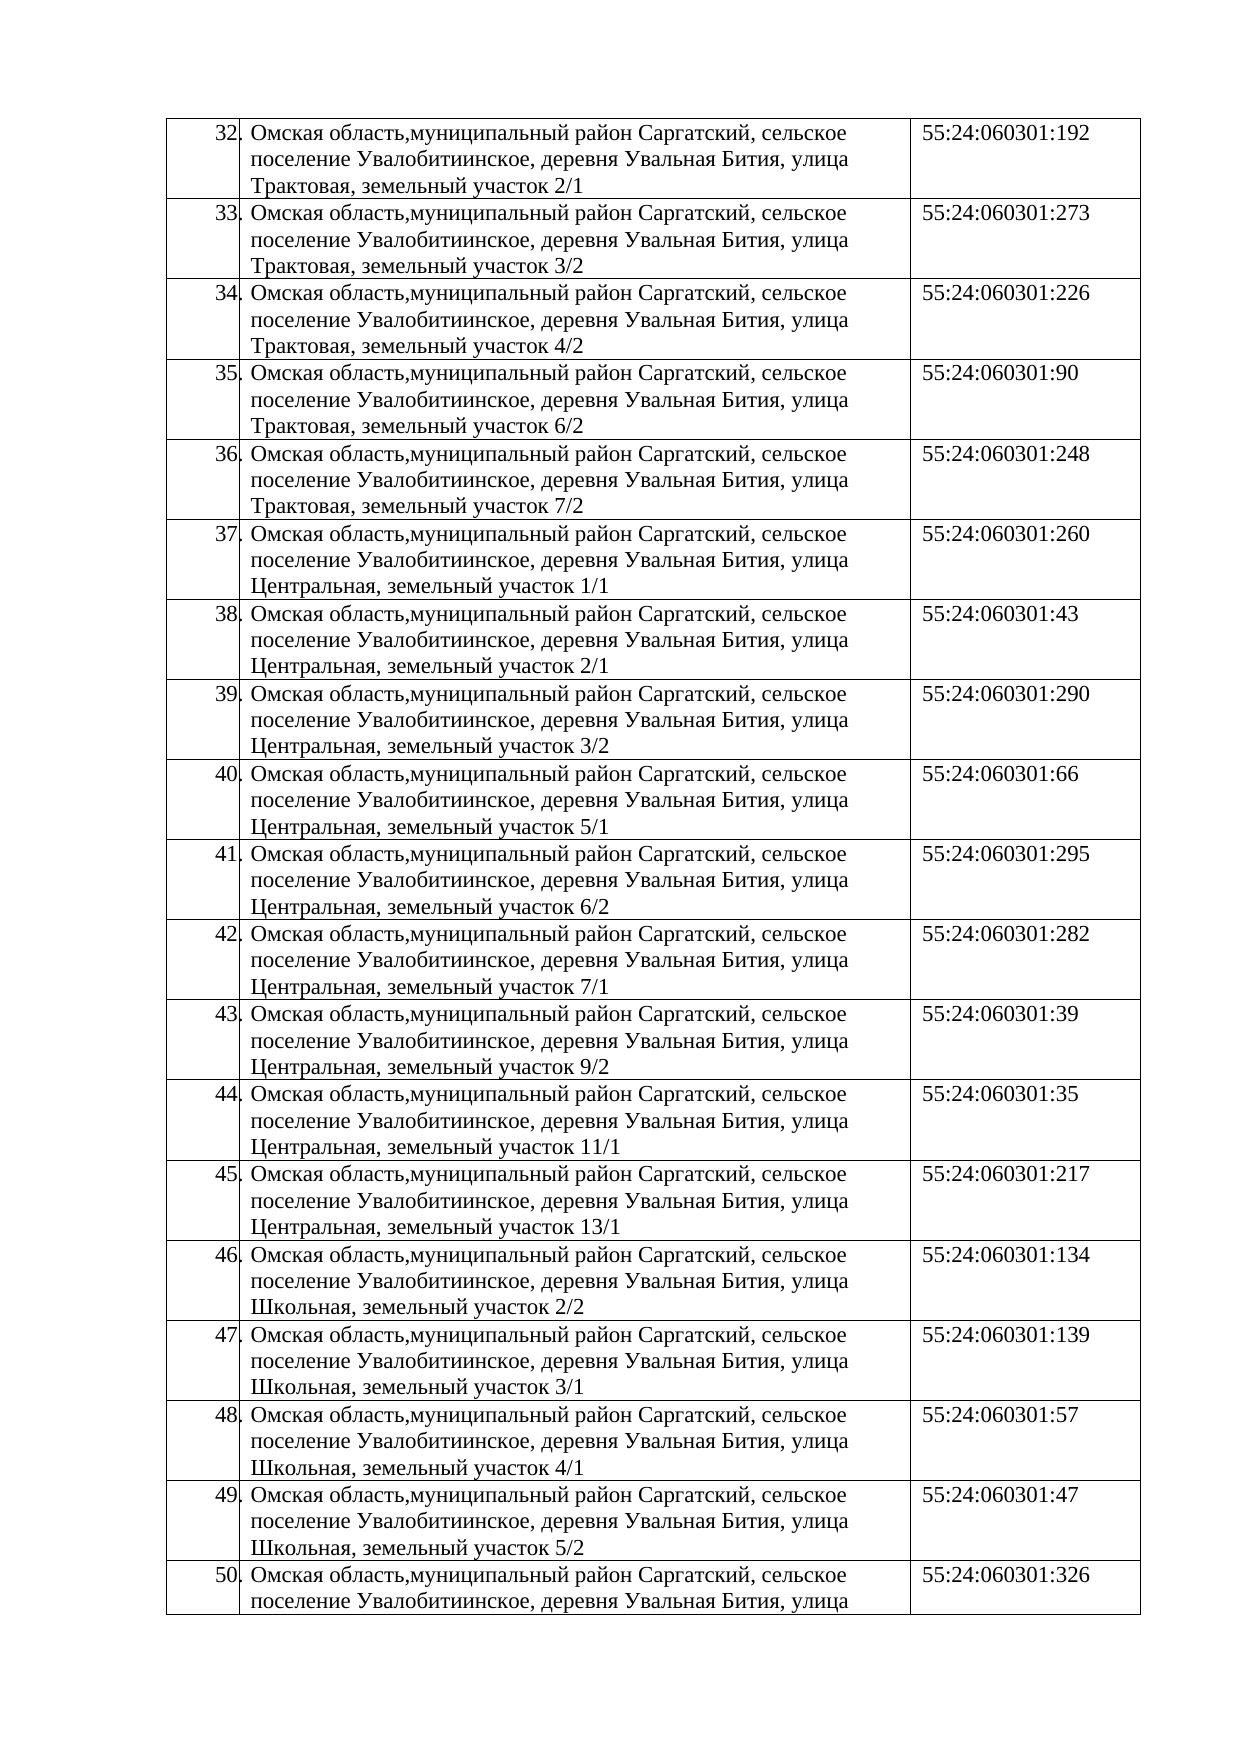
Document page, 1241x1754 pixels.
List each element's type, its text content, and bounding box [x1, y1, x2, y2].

table_cell [167, 279, 239, 358]
table_cell 55:24:060301:57 [911, 1401, 1140, 1480]
table_cell [167, 119, 239, 198]
table_cell 55:24:060301:47 [911, 1481, 1140, 1560]
table_cell 55:24:060301:35 [911, 1080, 1140, 1159]
table_cell 55:24:060301:66 [911, 760, 1140, 839]
table_cell [167, 1080, 239, 1159]
table_cell 55:24:060301:134 [911, 1241, 1140, 1320]
table_cell [167, 840, 239, 919]
table_cell [167, 520, 239, 599]
table_cell 55:24:060301:290 [911, 680, 1140, 759]
table_cell 55:24:060301:248 [911, 440, 1140, 519]
table_cell 55:24:060301:295 [911, 840, 1140, 919]
table_cell Омская область,муниципальный район Саргатский, сельское поселение Увалобитиинское, деревня Увальная Бития, улица Центральная, земельный участок 13/1 [240, 1161, 910, 1239]
table_cell [167, 680, 239, 759]
table_cell 55:24:060301:39 [911, 1000, 1140, 1079]
table_cell 55:24:060301:139 [911, 1321, 1140, 1400]
table_cell Омская область,муниципальный район Саргатский, сельское поселение Увалобитиинское, деревня Увальная Бития, улица Трактовая, земельный участок 4/2 [240, 279, 910, 358]
table_cell [167, 1161, 239, 1239]
table_cell [167, 1321, 239, 1400]
table_cell Омская область,муниципальный район Саргатский, сельское поселение Увалобитиинское, деревня Увальная Бития, улица Центральная, земельный участок 2/1 [240, 600, 910, 679]
table_cell Омская область,муниципальный район Саргатский, сельское поселение Увалобитиинское, деревня Увальная Бития, улица Школьная, земельный участок 2/2 [240, 1241, 910, 1320]
table_cell Омская область,муниципальный район Саргатский, сельское поселение Увалобитиинское, деревня Увальная Бития, улица Школьная, земельный участок 4/1 [240, 1401, 910, 1480]
table_cell Омская область,муниципальный район Саргатский, сельское поселение Увалобитиинское, деревня Увальная Бития, улица Центральная, земельный участок 1/1 [240, 520, 910, 599]
table_cell 55:24:060301:90 [911, 360, 1140, 438]
table_cell [167, 920, 239, 999]
table_cell [167, 360, 239, 438]
table_cell Омская область,муниципальный район Саргатский, сельское поселение Увалобитиинское, деревня Увальная Бития, улица Трактовая, земельный участок 2/1 [240, 119, 910, 198]
table_cell 55:24:060301:260 [911, 520, 1140, 599]
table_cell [240, 1561, 910, 1614]
table_cell [167, 1481, 239, 1560]
table_cell Омская область,муниципальный район Саргатский, сельское поселение Увалобитиинское, деревня Увальная Бития, улица Центральная, земельный участок 6/2 [240, 840, 910, 919]
table_cell [167, 199, 239, 278]
table_cell 55:24:060301:326 [911, 1561, 1140, 1614]
table_cell Омская область,муниципальный район Саргатский, сельское поселение Увалобитиинское, деревня Увальная Бития, улица Трактовая, земельный участок 7/2 [240, 440, 910, 519]
table_cell Омская область,муниципальный район Саргатский, сельское поселение Увалобитиинское, деревня Увальная Бития, улица Школьная, земельный участок 5/2 [240, 1481, 910, 1560]
table_cell [167, 1000, 239, 1079]
table_cell 55:24:060301:226 [911, 279, 1140, 358]
table_cell [167, 440, 239, 519]
table_cell Омская область,муниципальный район Саргатский, сельское поселение Увалобитиинское, деревня Увальная Бития, улица Центральная, земельный участок 5/1 [240, 760, 910, 839]
table_cell 55:24:060301:192 [911, 119, 1140, 198]
table_cell [167, 760, 239, 839]
table_cell Омская область,муниципальный район Саргатский, сельское поселение Увалобитиинское, деревня Увальная Бития, улица Центральная, земельный участок 7/1 [240, 920, 910, 999]
table_cell Омская область,муниципальный район Саргатский, сельское поселение Увалобитиинское, деревня Увальная Бития, улица Центральная, земельный участок 3/2 [240, 680, 910, 759]
table_cell Омская область,муниципальный район Саргатский, сельское поселение Увалобитиинское, деревня Увальная Бития, улица Центральная, земельный участок 11/1 [240, 1080, 910, 1159]
table_cell Омская область,муниципальный район Саргатский, сельское поселение Увалобитиинское, деревня Увальная Бития, улица Трактовая, земельный участок 6/2 [240, 360, 910, 438]
table_cell [167, 1241, 239, 1320]
table_cell [167, 1561, 239, 1614]
table_cell 55:24:060301:273 [911, 199, 1140, 278]
table_cell 55:24:060301:43 [911, 600, 1140, 679]
table_cell Омская область,муниципальный район Саргатский, сельское поселение Увалобитиинское, деревня Увальная Бития, улица Трактовая, земельный участок 3/2 [240, 199, 910, 278]
table_cell Омская область,муниципальный район Саргатский, сельское поселение Увалобитиинское, деревня Увальная Бития, улица Школьная, земельный участок 3/1 [240, 1321, 910, 1400]
table_cell 55:24:060301:217 [911, 1161, 1140, 1239]
table_cell Омская область,муниципальный район Саргатский, сельское поселение Увалобитиинское, деревня Увальная Бития, улица Центральная, земельный участок 9/2 [240, 1000, 910, 1079]
table_cell [167, 1401, 239, 1480]
table_cell 55:24:060301:282 [911, 920, 1140, 999]
table_cell [167, 600, 239, 679]
